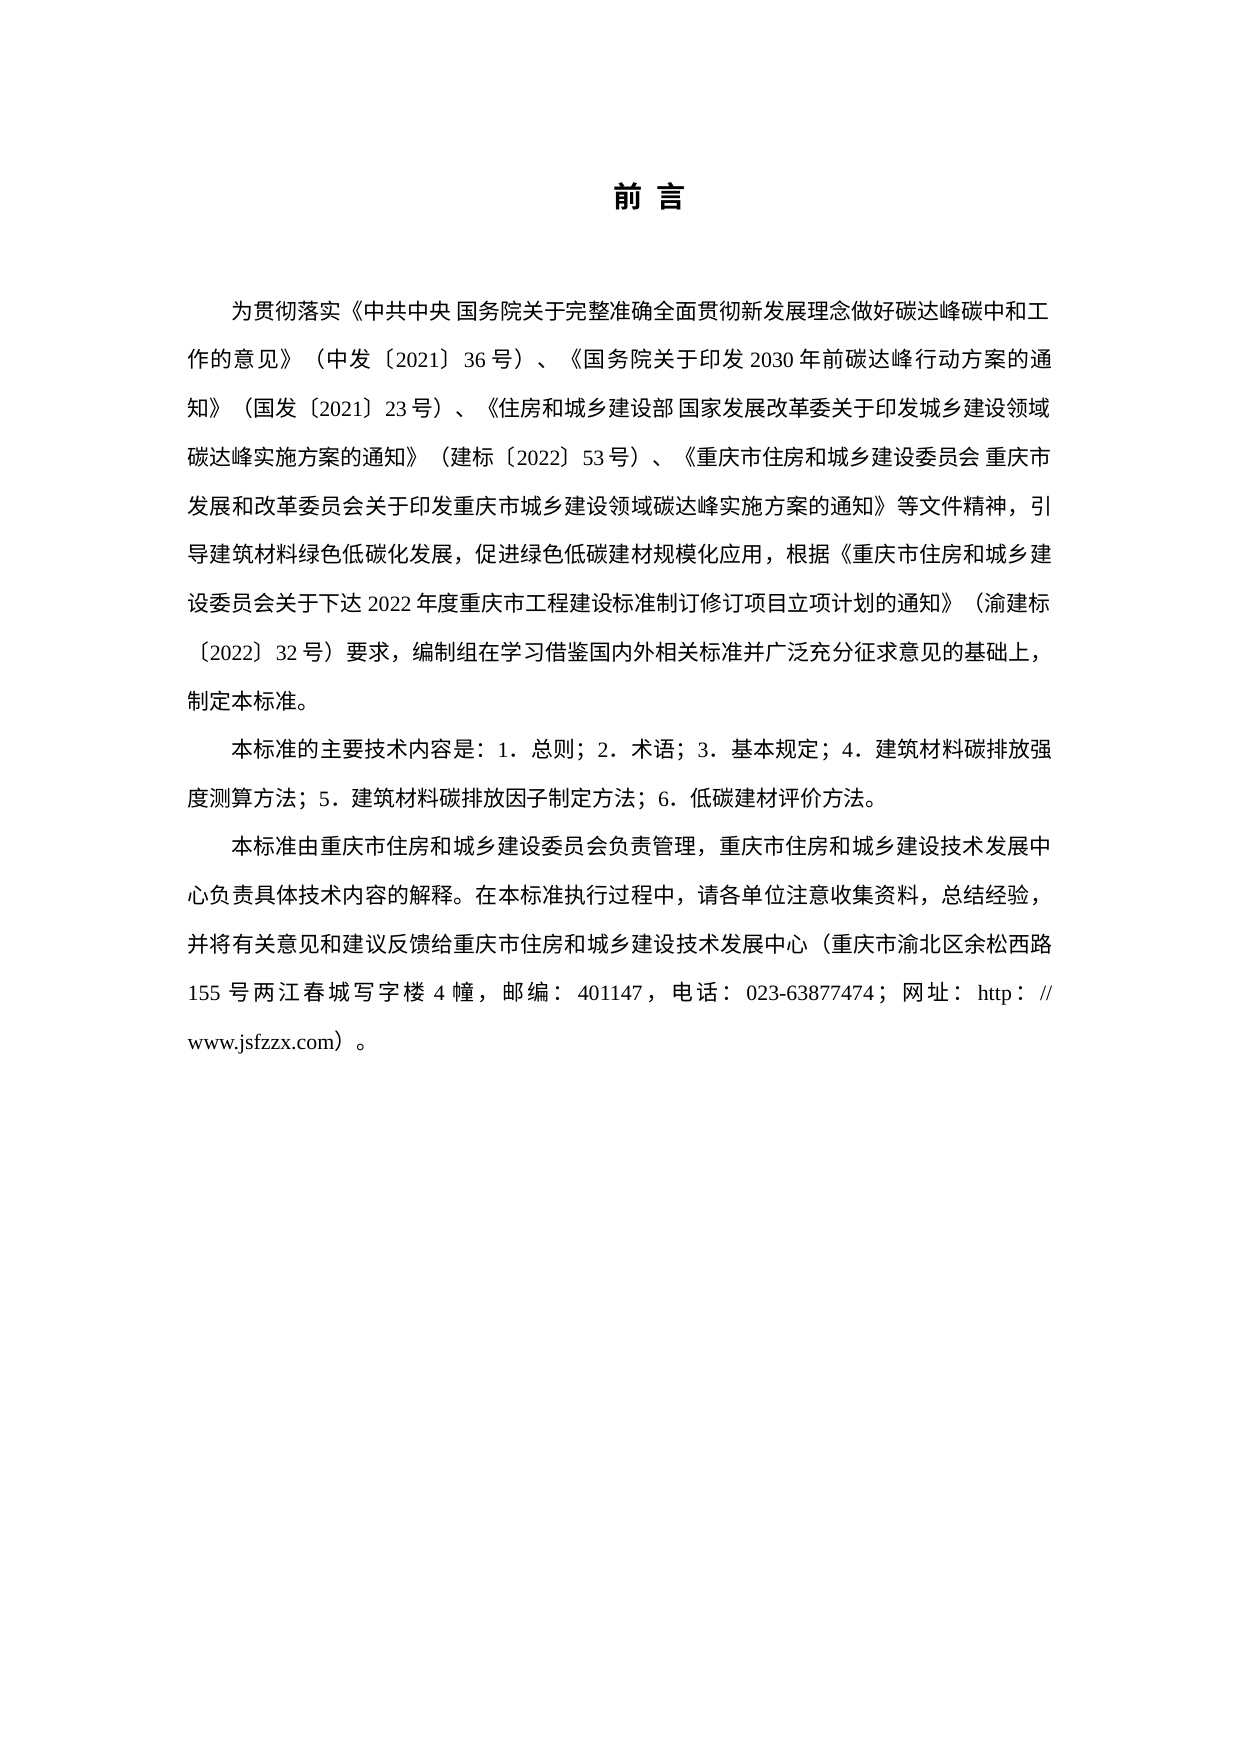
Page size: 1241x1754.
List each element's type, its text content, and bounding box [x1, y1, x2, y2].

text 本标准由重庆市住房和城乡建设委员会负责管理，重庆市住房和城乡建设技术发展中心负责具体技术内容的解释。在本标准执行过程中，请各单位注意收集资料，总结经验，并将有关意见和建议反馈给重庆市住房和城乡建设技术发展中心（重庆市渝北区余松西路155号两江春城写字楼4幢，邮编：401147，电话：023-63877474；网址：http：//www.jsfzzx.com）。 [187, 829, 1053, 1056]
text 为贯彻落实《中共中央 国务院关于完整准确全面贯彻新发展理念做好碳达峰碳中和工作的意见》（中发〔2021〕36号）、《国务院关于印发2030年前碳达峰行动方案的通知》（国发〔2021〕23号）、《住房和城乡建设部 国家发展改革委关于印发城乡建设领域碳达峰实施方案的通知》（建标〔2022〕53号）、《重庆市住房和城乡建设委员会 重庆市发展和改革委员会关于印发重庆市城乡建设领域碳达峰实施方案的通知》等文件精神，引导建筑材料绿色低碳化发展，促进绿色低碳建材规模化应用，根据《重庆市住房和城乡建设委员会关于下达2022年度重庆市工程建设标准制订修订项目立项计划的通知》（渝建标〔2022〕32号）要求，编制组在学习借鉴国内外相关标准并广泛充分征求意见的基础上，制定本标准。 [187, 293, 1053, 716]
text 前 言 [187, 162, 1053, 227]
text 本标准的主要技术内容是：1．总则；2．术语；3．基本规定；4．建筑材料碳排放强度测算方法；5．建筑材料碳排放因子制定方法；6．低碳建材评价方法。 [187, 732, 1053, 813]
